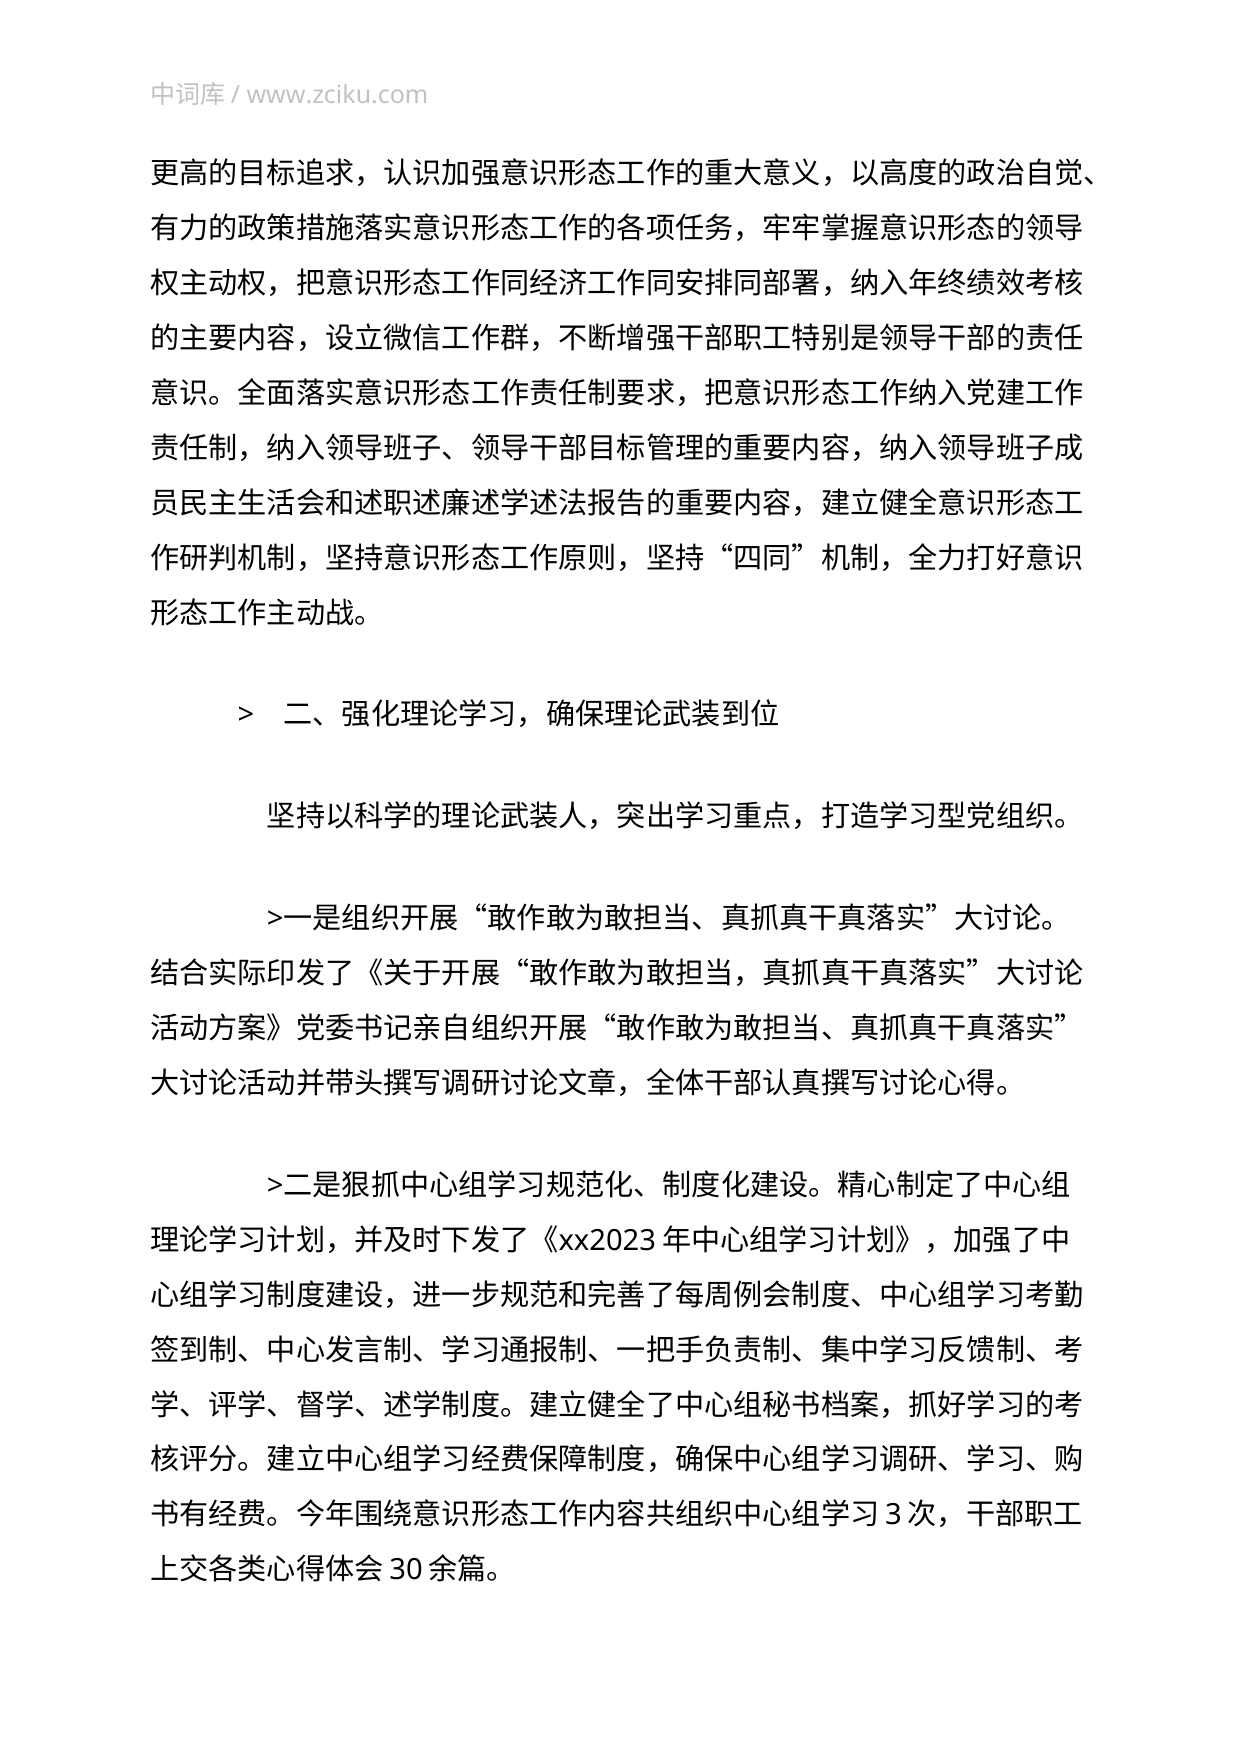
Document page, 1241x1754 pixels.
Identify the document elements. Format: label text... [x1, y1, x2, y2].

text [150, 150, 1090, 631]
text > 二、强化理论学习，确保理论武装到位 [150, 691, 1090, 733]
text 坚持以科学的理论武装人，突出学习重点，打造学习型党组织。 [150, 793, 1090, 835]
text >二是狠抓中心组学习规范化、制度化建设。精心制定了中心组理论学习计划，并及时下发了《xx2023年中心组学习计划》，加强了中心组学习制度建设，进一步规范和完善了每周例会制度、中心组学习考勤签到制、中心发言制、学习通报制、一把手负责制、集中学习反馈制、考学、评学、督学、述学制度。建立健全了中心组秘书档案，抓好学习的考核评分。建立中心组学习经费保障制度，确保中心组学习调研、学习、购书有经费。今年围绕意识形态工作内容共组织中心组学习3次，干部职工上交各类心得体会30余篇。 [150, 1161, 1090, 1588]
text >一是组织开展“敢作敢为敢担当、真抓真干真落实”大讨论。结合实际印发了《关于开展“敢作敢为敢担当，真抓真干真落实”大讨论活动方案》党委书记亲自组织开展“敢作敢为敢担当、真抓真干真落实”大讨论活动并带头撰写调研讨论文章，全体干部认真撰写讨论心得。 [150, 895, 1090, 1102]
